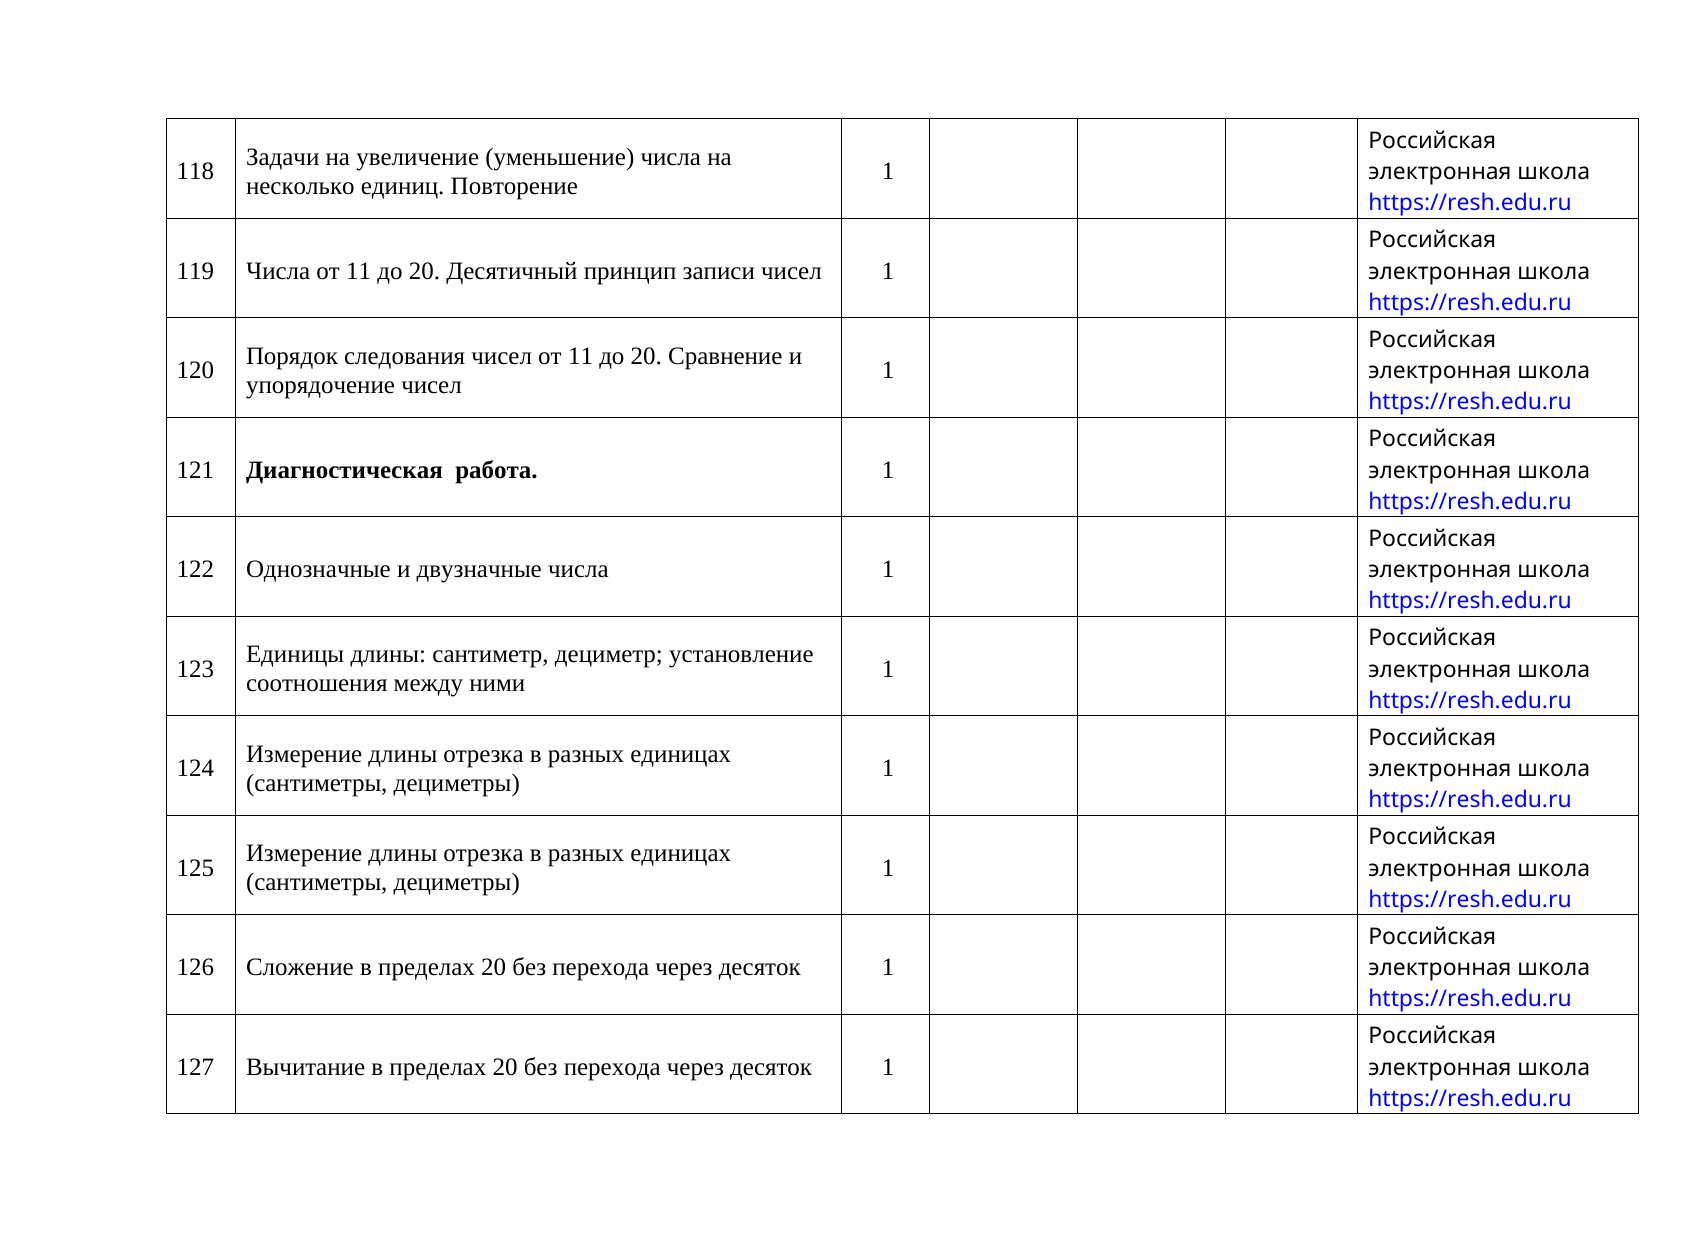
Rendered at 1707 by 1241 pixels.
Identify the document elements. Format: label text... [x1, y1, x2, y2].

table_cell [1358, 219, 1638, 317]
table_cell [1078, 219, 1225, 317]
table_cell [1078, 915, 1225, 1013]
table_cell [1226, 119, 1357, 218]
table_cell Порядок следования чисел от 11 до 20. Сравнение и упорядочение чисел [236, 318, 841, 417]
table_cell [1358, 119, 1638, 218]
table_cell [930, 318, 1077, 417]
table_cell [930, 1015, 1077, 1113]
table_cell [930, 418, 1077, 516]
table_cell Российская электронная школа https://resh.edu.ru [1358, 617, 1638, 715]
table_cell 119 [167, 219, 235, 317]
table_cell Российская электронная школа https://resh.edu.ru [1358, 816, 1638, 914]
table_cell 120 [167, 318, 235, 417]
table_cell Числа от 11 до 20. Десятичный принцип записи чисел [236, 219, 841, 317]
table_cell Российская электронная школа https://resh.edu.ru [1358, 318, 1638, 417]
table_cell [1078, 119, 1225, 218]
table_cell Российская электронная школа https://resh.edu.ru [1358, 418, 1638, 516]
table_cell [1226, 617, 1357, 715]
table_cell 126 [167, 915, 235, 1013]
table_cell [930, 617, 1077, 715]
table_cell [930, 219, 1077, 317]
table_cell [1078, 517, 1225, 616]
table_cell Задачи на увеличение (уменьшение) числа на несколько единиц. Повторение [236, 119, 841, 218]
table_cell 1 [842, 119, 929, 218]
table_cell Российская электронная школа https://resh.edu.ru [1358, 716, 1638, 814]
table_cell 1 [842, 716, 929, 814]
table_cell Диагностическая работа. [236, 418, 841, 516]
table_cell 1 [842, 915, 929, 1013]
table_cell [930, 915, 1077, 1013]
table_cell [930, 816, 1077, 914]
table_cell 1 [842, 617, 929, 715]
table_cell Однозначные и двузначные числа [236, 517, 841, 616]
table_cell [1358, 915, 1638, 1013]
table_cell 118 [167, 119, 235, 218]
table_cell 123 [167, 617, 235, 715]
table_cell [1226, 816, 1357, 914]
table_cell [1226, 318, 1357, 417]
table_cell Российская электронная школа https://resh.edu.ru [1358, 517, 1638, 616]
table_cell Измерение длины отрезка в разных единицах (сантиметры, дециметры) [236, 816, 841, 914]
table_cell [1078, 318, 1225, 417]
table_cell 125 [167, 816, 235, 914]
table_cell Сложение в пределах 20 без перехода через десяток [236, 915, 841, 1013]
table_cell [930, 716, 1077, 814]
table_cell [1226, 517, 1357, 616]
table_cell [1078, 617, 1225, 715]
table_cell [1226, 1015, 1357, 1113]
table_cell [930, 119, 1077, 218]
table_cell Единицы длины: сантиметр, дециметр; установление соотношения между ними [236, 617, 841, 715]
table_cell 121 [167, 418, 235, 516]
table_cell 127 [167, 1015, 235, 1113]
table_cell 124 [167, 716, 235, 814]
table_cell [1358, 1015, 1638, 1113]
table_cell Вычитание в пределах 20 без перехода через десяток [236, 1015, 841, 1113]
table_cell 122 [167, 517, 235, 616]
table_cell 1 [842, 517, 929, 616]
table_cell [1078, 816, 1225, 914]
table_cell [1226, 915, 1357, 1013]
table_cell [1226, 418, 1357, 516]
table_cell 1 [842, 318, 929, 417]
table_cell [1226, 716, 1357, 814]
table_cell [930, 517, 1077, 616]
table_cell 1 [842, 418, 929, 516]
table_cell [1078, 1015, 1225, 1113]
table_cell 1 [842, 816, 929, 914]
table_cell [1078, 716, 1225, 814]
table_cell [1078, 418, 1225, 516]
table_cell Измерение длины отрезка в разных единицах (сантиметры, дециметры) [236, 716, 841, 814]
table_cell [1226, 219, 1357, 317]
table_cell 1 [842, 219, 929, 317]
table_cell 1 [842, 1015, 929, 1113]
